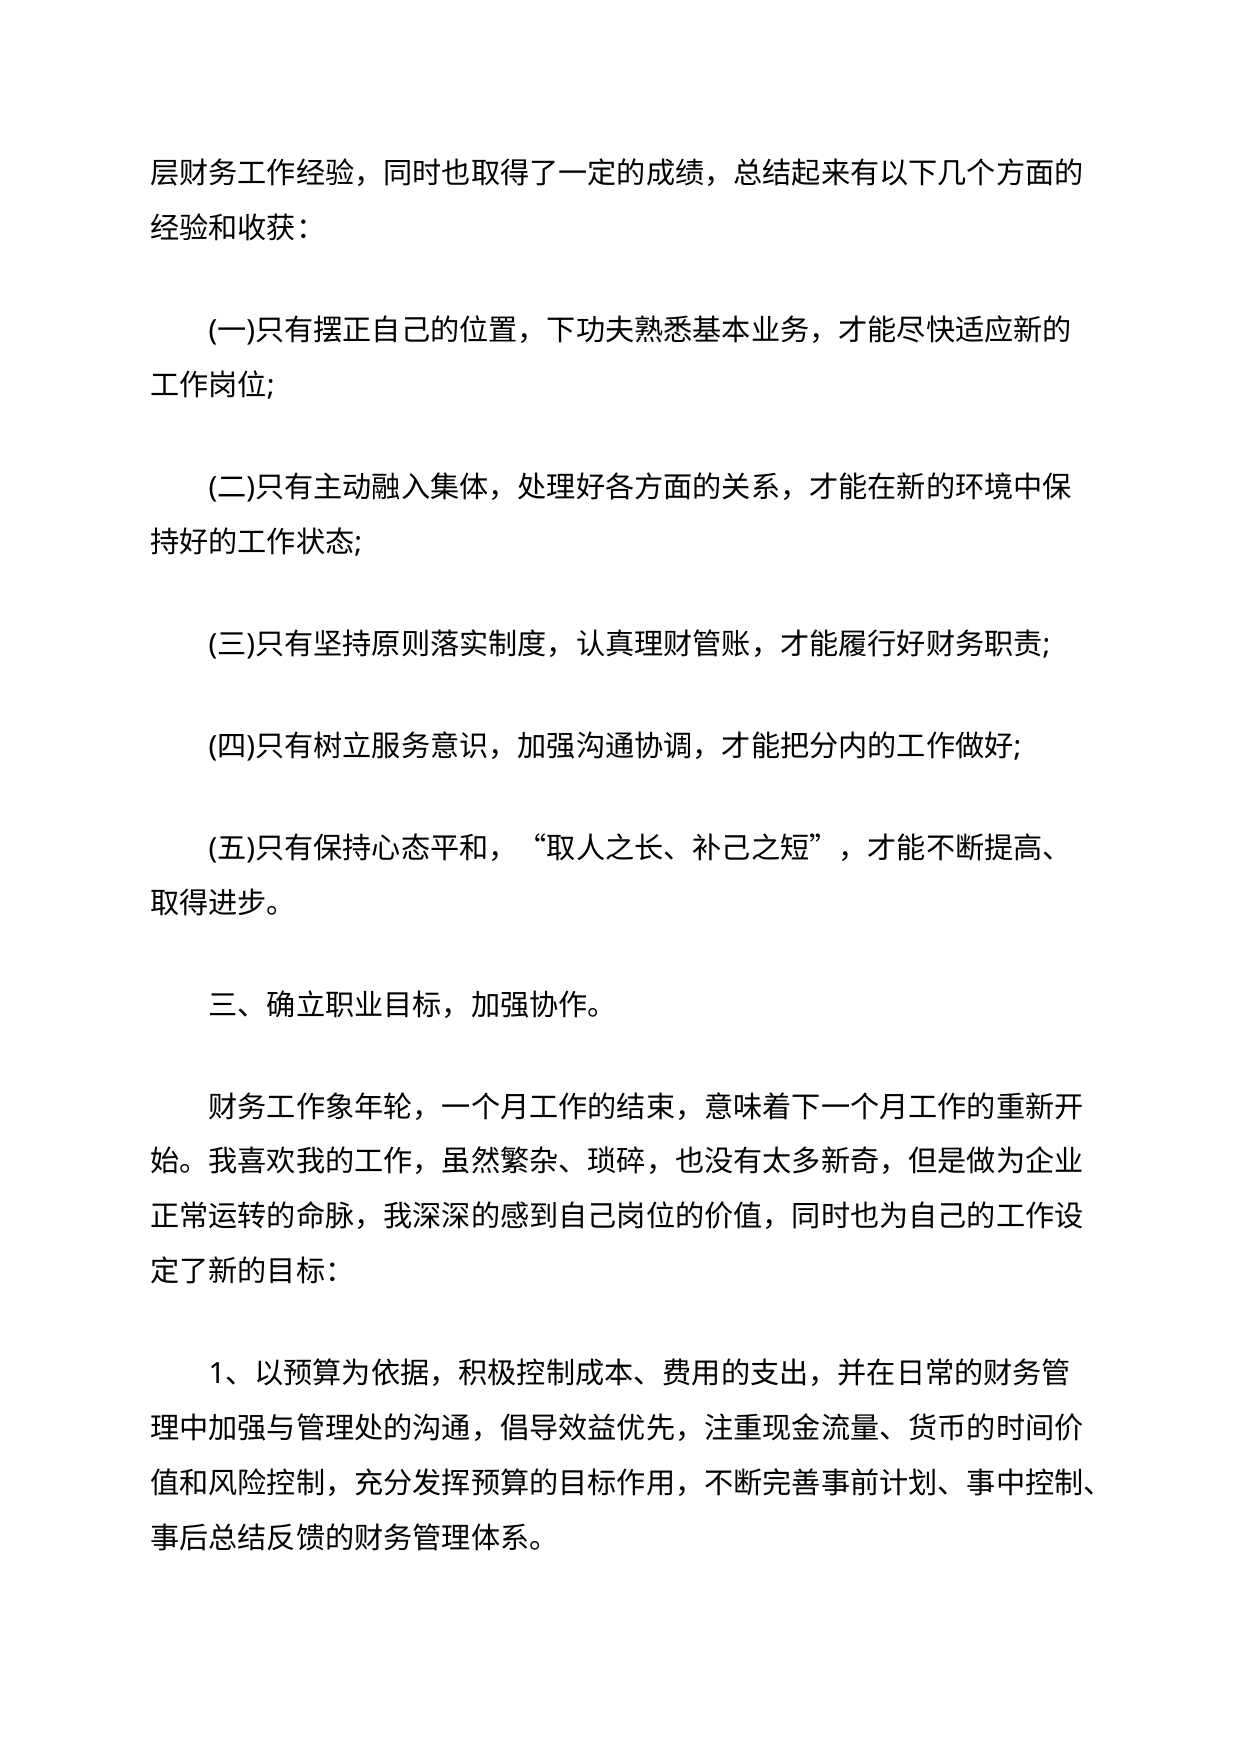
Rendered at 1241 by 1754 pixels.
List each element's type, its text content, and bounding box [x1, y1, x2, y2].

text (一)只有摆正自己的位置，下功夫熟悉基本业务，才能尽快适应新的工作岗位; [150, 307, 1090, 404]
text 1、以预算为依据，积极控制成本、费用的支出，并在日常的财务管理中加强与管理处的沟通，倡导效益优先，注重现金流量、货币的时间价值和风险控制，充分发挥预算的目标作用，不断完善事前计划、事中控制、事后总结反馈的财务管理体系。 [150, 1349, 1090, 1557]
text (五)只有保持心态平和，“取人之长、补己之短”，才能不断提高、取得进步。 [150, 824, 1090, 922]
text 财务工作象年轮，一个月工作的结束，意味着下一个月工作的重新开始。我喜欢我的工作，虽然繁杂、琐碎，也没有太多新奇，但是做为企业正常运转的命脉，我深深的感到自己岗位的价值，同时也为自己的工作设定了新的目标： [150, 1083, 1090, 1290]
text (四)只有树立服务意识，加强沟通协调，才能把分内的工作做好; [150, 723, 1090, 765]
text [150, 150, 1090, 247]
text (二)只有主动融入集体，处理好各方面的关系，才能在新的环境中保持好的工作状态; [150, 464, 1090, 561]
text 三、确立职业目标，加强协作。 [150, 981, 1090, 1024]
text (三)只有坚持原则落实制度，认真理财管账，才能履行好财务职责; [150, 621, 1090, 663]
